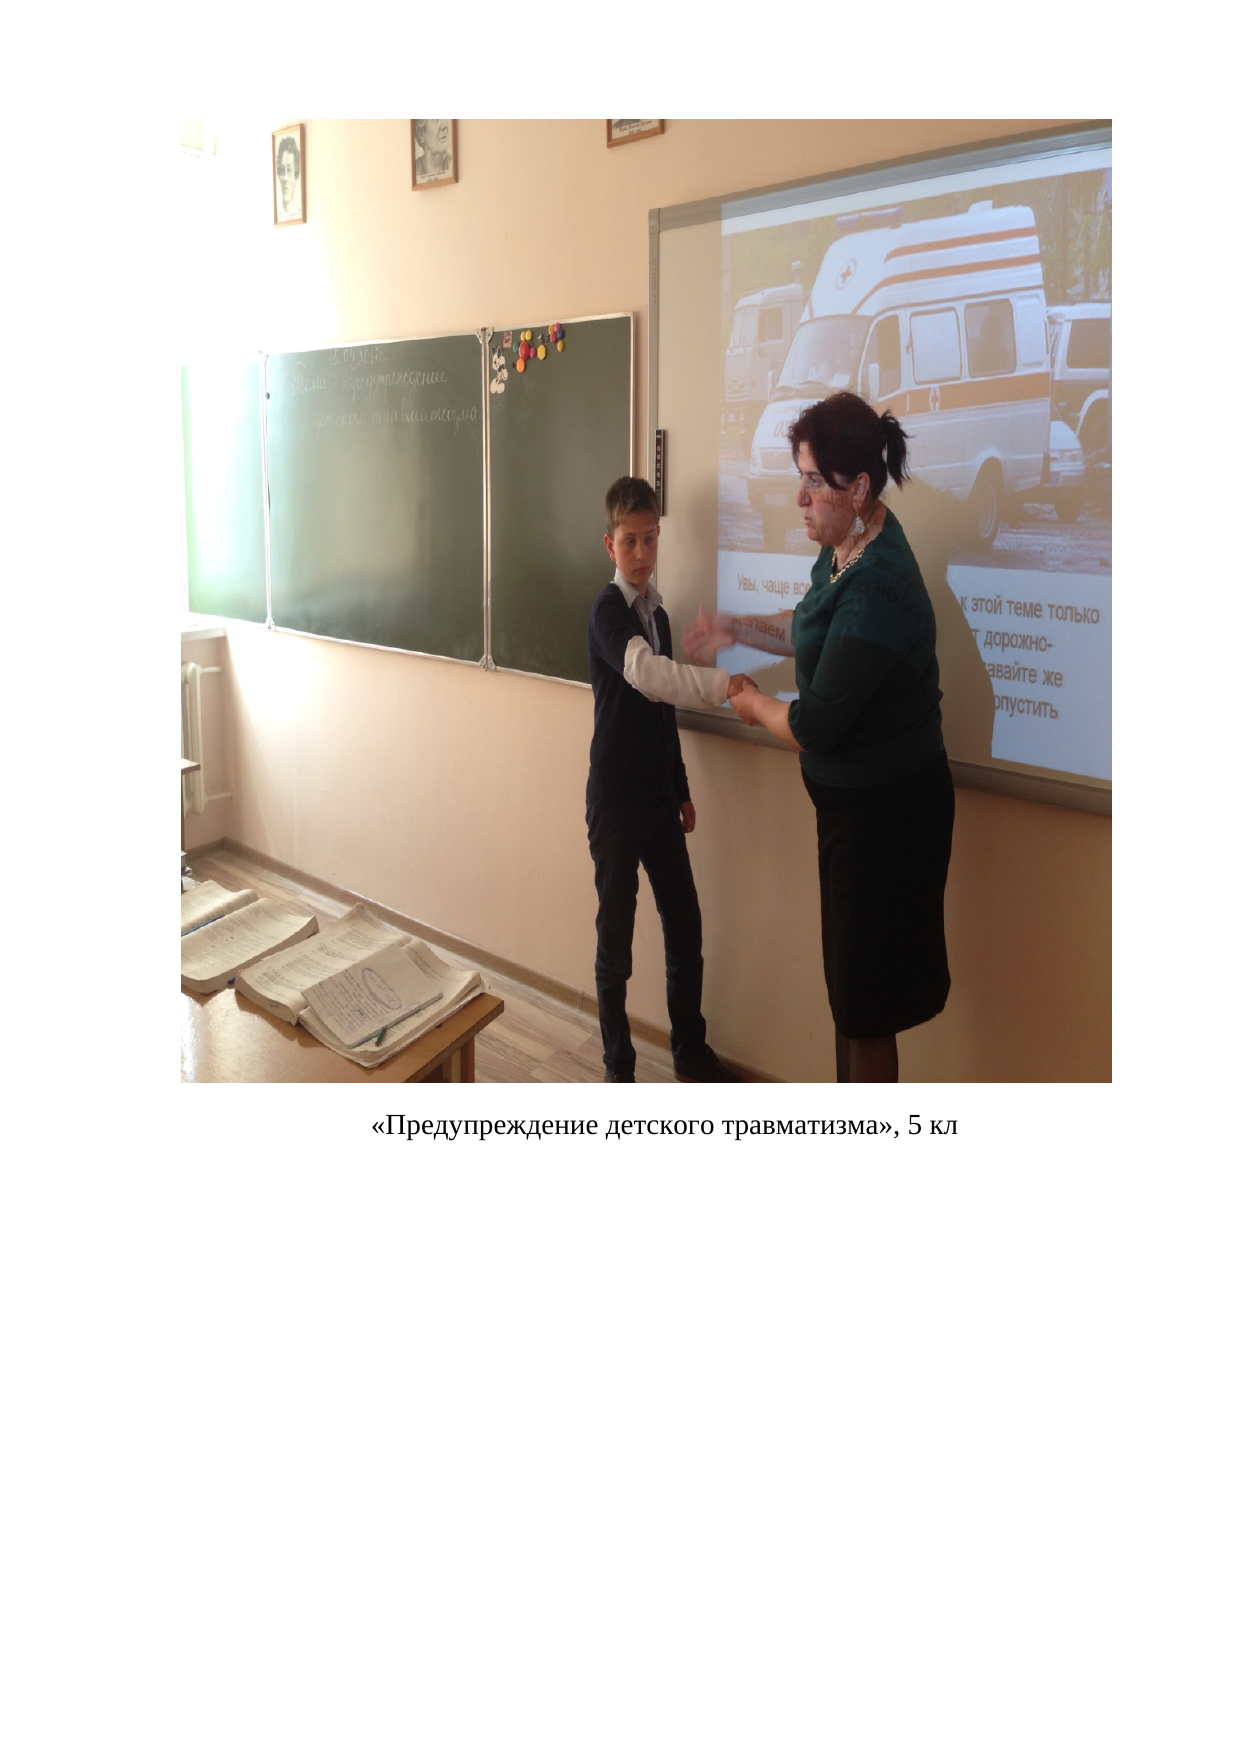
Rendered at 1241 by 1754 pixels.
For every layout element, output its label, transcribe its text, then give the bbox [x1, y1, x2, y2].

picture [181, 119, 1112, 1083]
text «Предупреждение детского травматизма», 5 кл [177, 1107, 1152, 1141]
